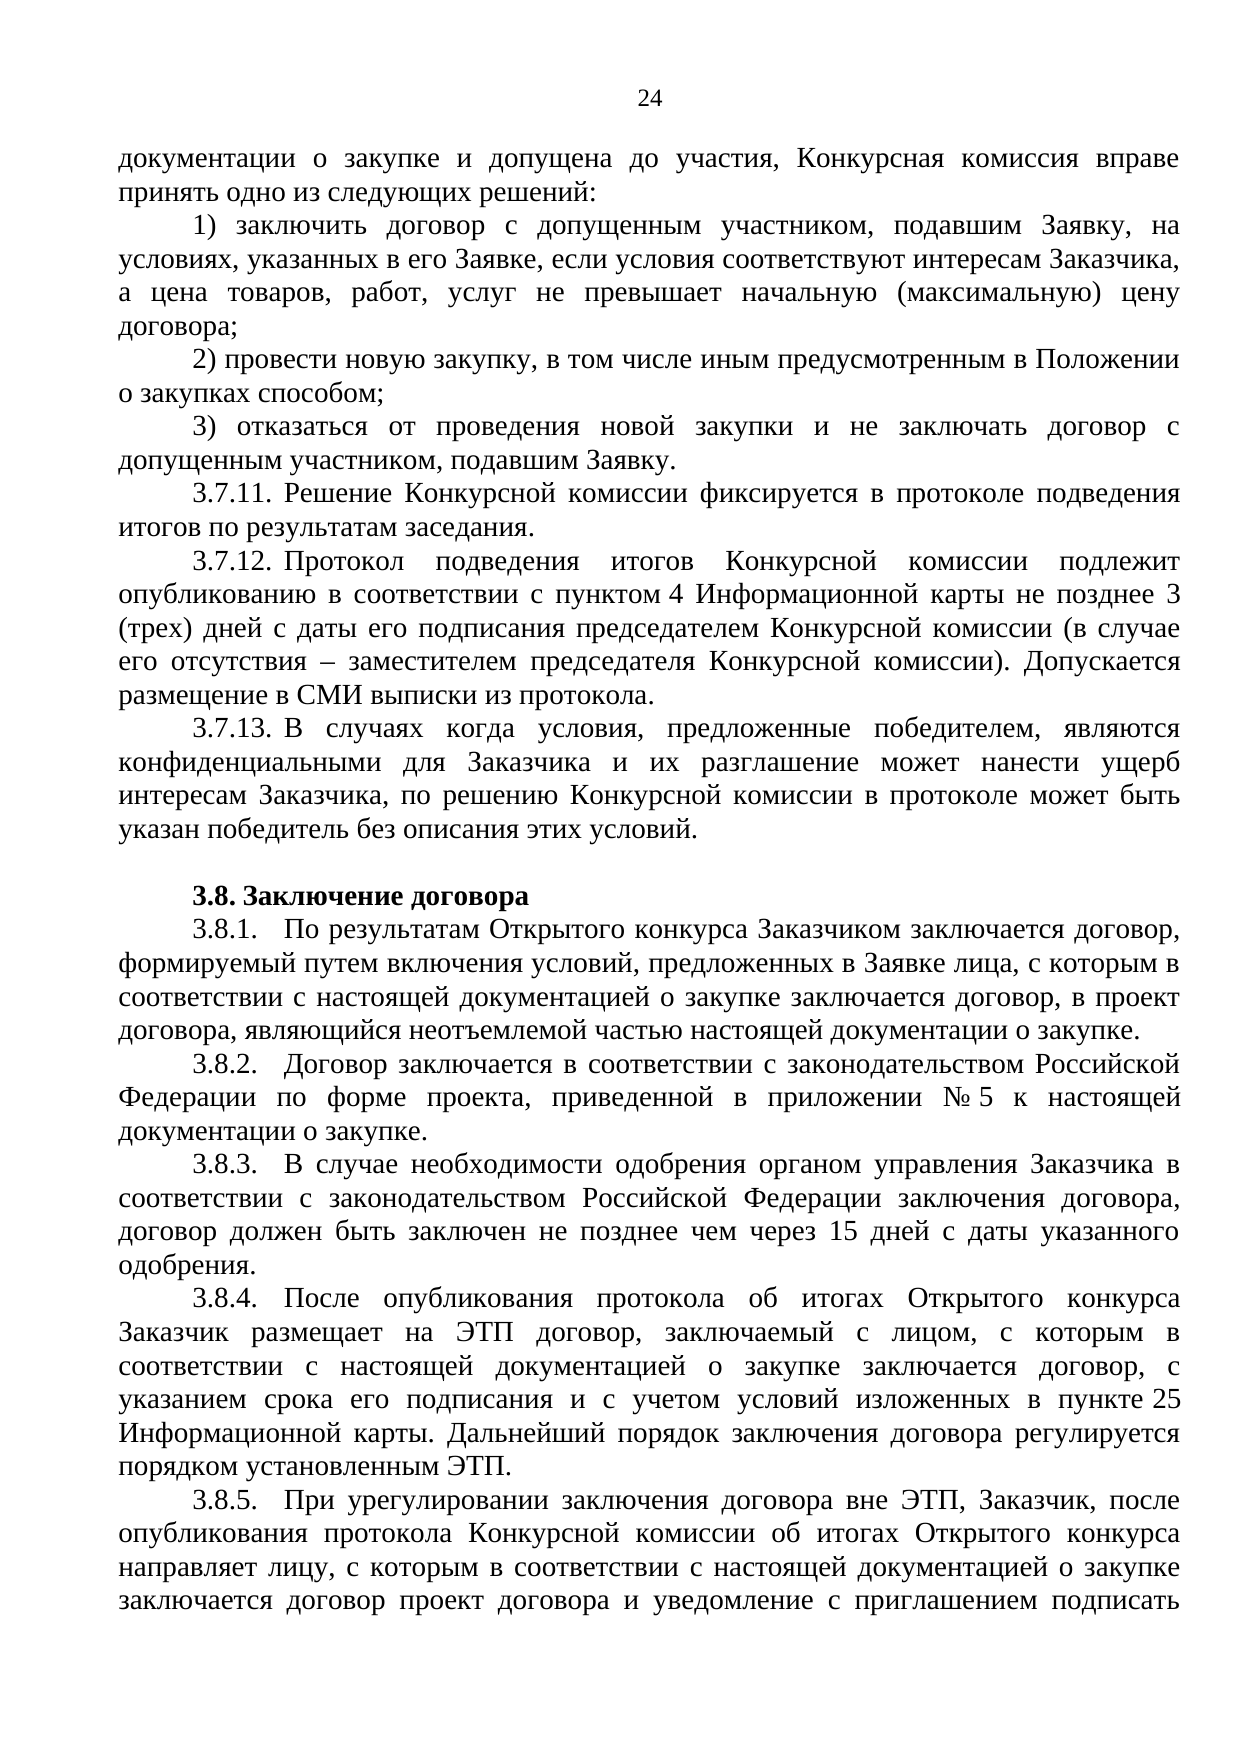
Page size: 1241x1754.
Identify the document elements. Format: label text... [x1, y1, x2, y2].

list Решение Конкурсной комиссии фиксируется в протоколе подведения итогов по результатам заседания. [118, 476, 1181, 543]
text 2) провести новую закупку, в том числе иным предусмотренным в Положении о закупках способом; [118, 341, 1181, 408]
list В случае необходимости одобрения органом управления Заказчика в соответствии с законодательством Российской Федерации заключения договора, договор должен быть заключен не позднее чем через 15 дней с даты указанного одобрения. [118, 1146, 1181, 1281]
list По результатам Открытого конкурса Заказчиком заключается договор, формируемый путем включения условий, предложенных в Заявке лица, с которым в соответствии с настоящей документацией о закупке заключается договор, в проект договора, являющийся неотъемлемой частью настоящей документации о закупке. [118, 912, 1181, 1046]
list Договор заключается в соответствии с законодательством Российской Федерации по форме проекта, приведенной в приложении № 5 к настоящей документации о закупке. [118, 1046, 1181, 1146]
list Заключение договора [118, 878, 1181, 912]
text 1) заключить договор с допущенным участником, подавшим Заявку, на условиях, указанных в его Заявке, если условия соответствуют интересам Заказчика, а цена товаров, работ, услуг не превышает начальную (максимальную) цену договора; [118, 207, 1181, 341]
list Протокол подведения итогов Конкурсной комиссии подлежит опубликованию в соответствии с пунктом 4 Информационной карты не позднее 3 (трех) дней с даты его подписания председателем Конкурсной комиссии (в случае его отсутствия – заместителем председателя Конкурсной комиссии). Допускается размещение в СМИ выписки из протокола. [118, 543, 1181, 710]
list После опубликования протокола об итогах Открытого конкурса Заказчик размещает на ЭТП договор, заключаемый с лицом, с которым в соответствии с настоящей документацией о закупке заключается договор, с указанием срока его подписания и с учетом условий изложенных в пункте 25 Информационной карты. Дальнейший порядок заключения договора регулируется порядком установленным ЭТП. [118, 1281, 1181, 1482]
list В случаях когда условия, предложенные победителем, являются конфиденциальными для Заказчика и их разглашение может нанести ущерб интересам Заказчика, по решению Конкурсной комиссии в протоколе может быть указан победитель без описания этих условий. [118, 710, 1181, 844]
text 3) отказаться от проведения новой закупки и не заключать договор с допущенным участником, подавшим Заявку. [118, 408, 1181, 476]
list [118, 140, 1181, 207]
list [118, 1482, 1181, 1616]
